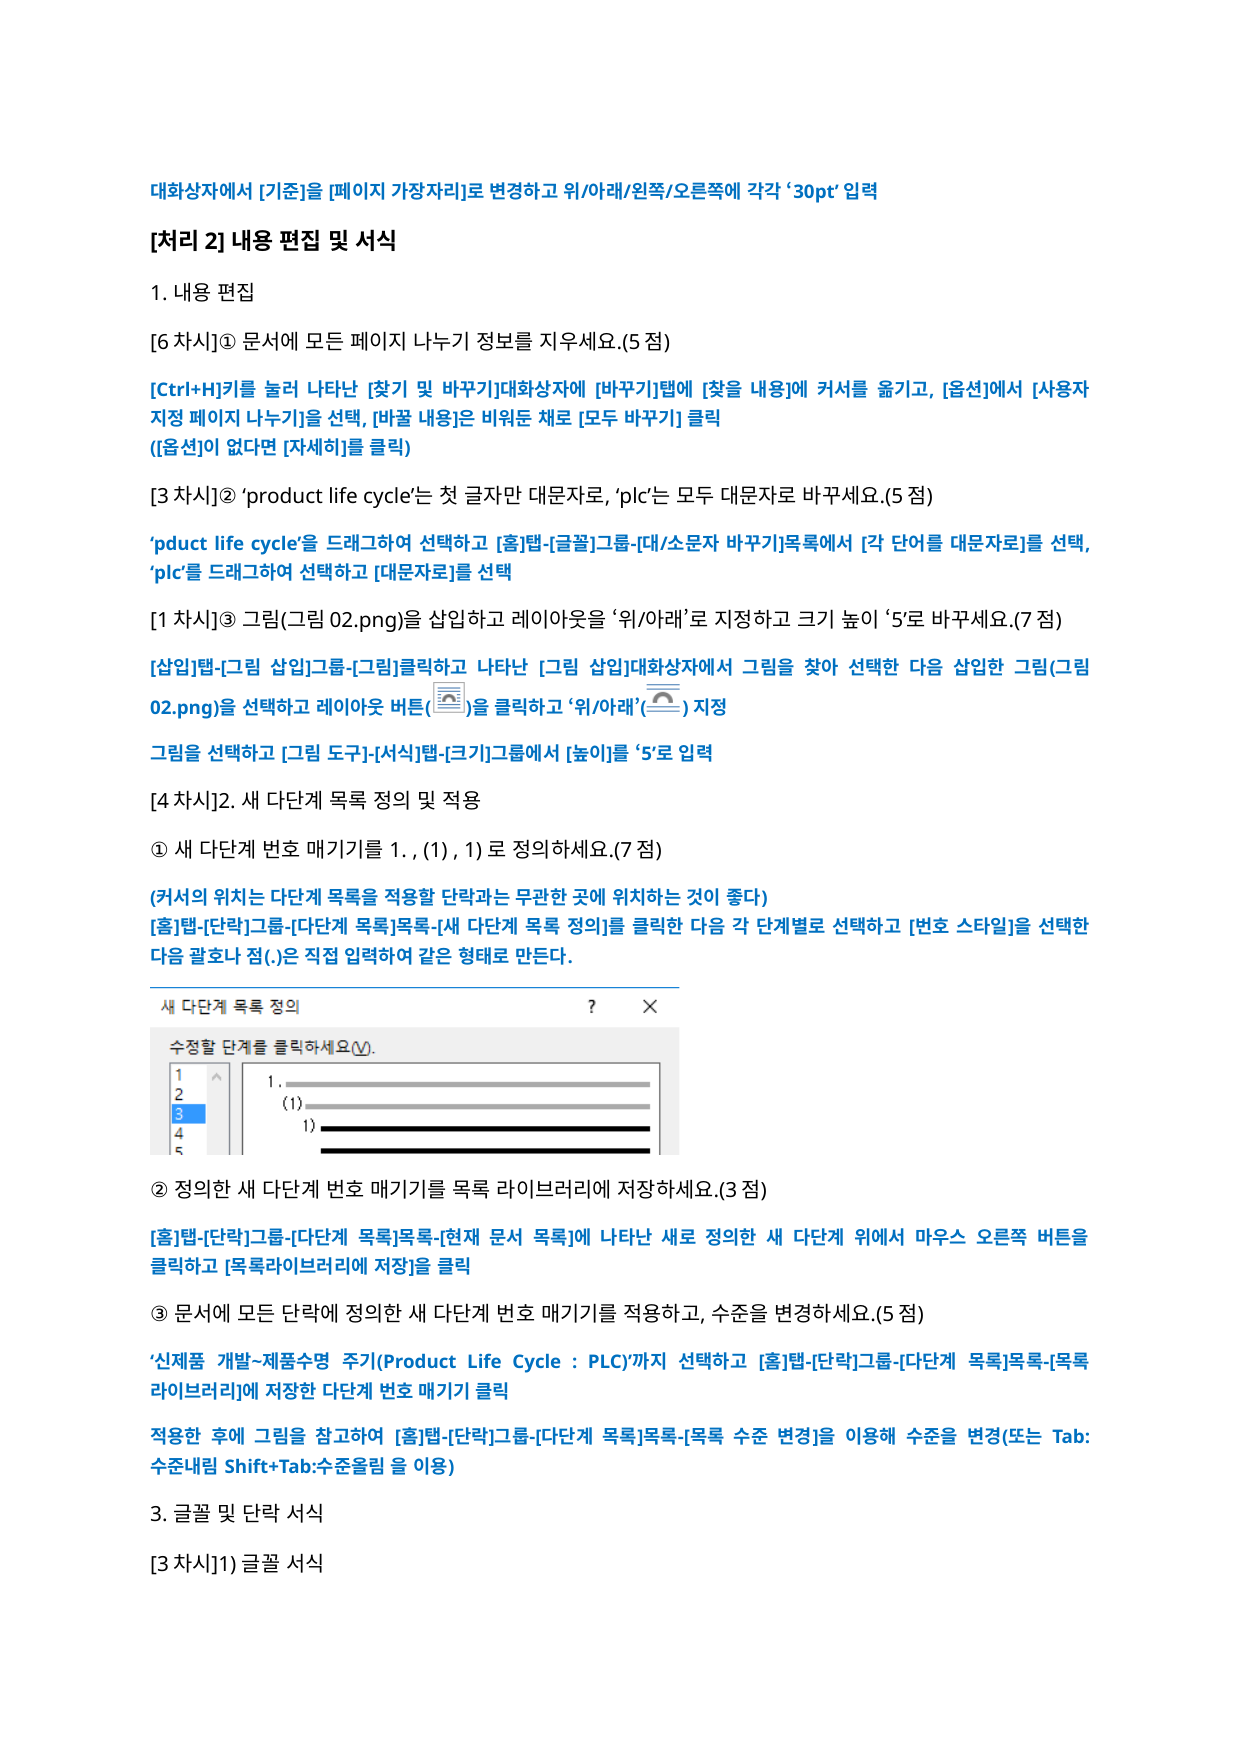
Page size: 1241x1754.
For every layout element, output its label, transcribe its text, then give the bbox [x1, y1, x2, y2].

text [홈]탭-[단락]그룹-[다단계 목록]목록-[현재 문서 목록]에 나타난 새로 정의한 새 다단계 위에서 마우스 오른쪽 버튼을 클릭하고 [목록라이브러리에 저장]을 클릭 [150, 1222, 1090, 1279]
text 3. 글꼴 및 단락 서식 [150, 1497, 1090, 1528]
text [처리2] 내용 편집 및 서식 [150, 223, 1090, 256]
text [삽입]탭-[그림 삽입]그룹-[그림]클릭하고 나타난 [그림 삽입]대화상자에서 그림을 찾아 선택한 다음 삽입한 그림(그림02.png)을 선택하고 레이아웃 버튼()을 클릭하고 ‘위/아래’() 지정 [150, 653, 1090, 719]
picture [150, 987, 680, 1155]
text 적용한 후에 그림을 참고하여 [홈]탭-[단락]그룹-[다단계 목록]목록-[목록 수준 변경]을 이용해 수준을 변경(또는 Tab:수준내림 Shift+Tab:수준올림 을 이용) [150, 1422, 1090, 1479]
text [3차시]1) 글꼴 서식 [150, 1547, 1090, 1577]
text ② 정의한 새 다단계 번호 매기기를 목록 라이브러리에 저장하세요.(3점) [150, 1173, 1090, 1203]
text [1차시]③ 그림(그림02.png)을 삽입하고 레이아웃을 ‘위/아래’로 지정하고 크기 높이 ‘5’로 바꾸세요.(7점) [150, 603, 1090, 634]
text [Ctrl+H]키를 눌러 나타난 [찾기 및 바꾸기]대화상자에 [바꾸기]탭에 [찾을 내용]에 커서를 옮기고, [옵션]에서 [사용자 지정 페이지 나누기]을 선택, [바꿀 내용]은 비워둔 채로 [모두 바꾸기] 클릭 ([옵션]이 없다면 [자세히]를 클릭) [150, 374, 1090, 460]
text [6차시]① 문서에 모든 페이지 나누기 정보를 지우세요.(5점) [150, 325, 1090, 355]
picture [646, 682, 682, 714]
text 그림을 선택하고 [그림 도구]-[서식]탭-[크기]그룹에서 [높이]를 ‘5’로 입력 [150, 738, 1090, 765]
text ① 새 다단계 번호 매기기를 1. , (1) , 1) 로 정의하세요.(7점) [150, 833, 1090, 864]
text [4차시]2. 새 다단계 목록 정의 및 적용 [150, 784, 1090, 814]
picture [431, 682, 466, 714]
text ‘pduct life cycle’을 드래그하여 선택하고 [홈]탭-[글꼴]그룹-[대/소문자 바꾸기]목록에서 [각 단어를 대문자로]를 선택, ‘plc’를 드래그하여 선택하고 [대문자로]를 선택 [150, 528, 1090, 585]
text 1. 내용 편집 [150, 276, 1090, 306]
text (커서의 위치는 다단계 목록을 적용할 단락과는 무관한 곳에 위치하는 것이 좋다) [홈]탭-[단락]그룹-[다단계 목록]목록-[새 다단계 목록 정의]를 클릭한 다음 각 단계별로 선택하고 [번호 스타일]을 선택한 다음 괄호나 점(.)은 직접 입력하여 같은 형태로 만든다. [150, 883, 1090, 969]
text ③ 문서에 모든 단락에 정의한 새 다단계 번호 매기기를 적용하고, 수준을 변경하세요.(5점) [150, 1298, 1090, 1328]
text ‘신제품 개발~제품수명 주기(Product Life Cycle : PLC)’까지 선택하고 [홈]탭-[단락]그룹-[다단계 목록]목록-[목록 라이브러리]에 저장한 다단계 번호 매기기 클릭 [150, 1347, 1090, 1403]
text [150, 177, 1090, 204]
text [3차시]② ‘product life cycle’는 첫 글자만 대문자로, ‘plc’는 모두 대문자로 바꾸세요.(5점) [150, 479, 1090, 509]
